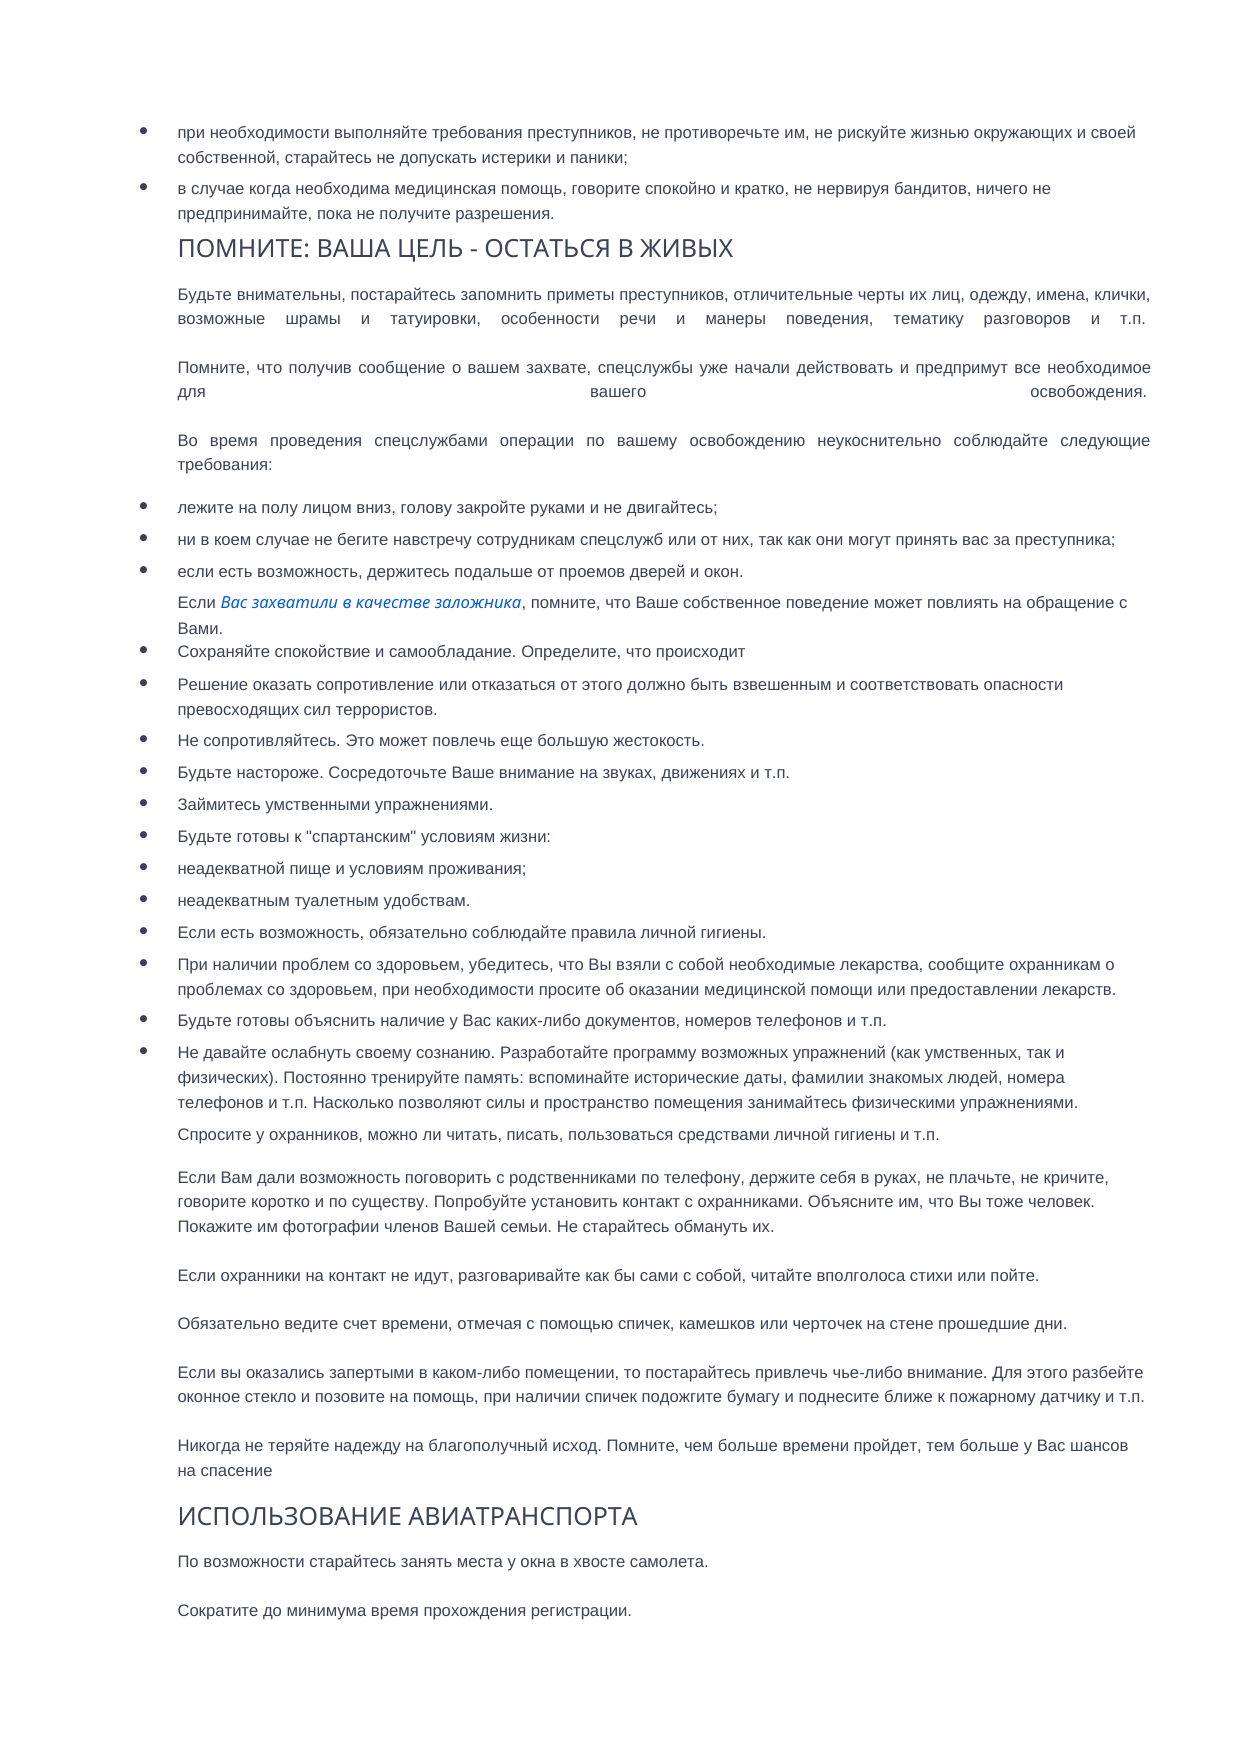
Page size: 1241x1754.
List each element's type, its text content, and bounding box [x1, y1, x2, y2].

list Займитесь умственными упражнениями. [140, 790, 1152, 815]
list неадекватным туалетным удобствам. [140, 886, 1152, 911]
text Будьте внимательны, постарайтесь запомнить приметы преступников, отличительные черты их лиц, одежду, имена, клички, возможные шрамы и татуировки, особенности речи и манеры поведения, тематику разговоров и т.п. Помните, что получив сообщение о вашем захвате, спецслужбы уже начали действовать и предпримут все необходимое для вашего освобождения. Во время проведения спецслужбами операции по вашему освобождению неукоснительно соблюдайте следующие требования: [177, 279, 1152, 474]
list При наличии проблем со здоровьем, убедитесь, что Вы взяли с собой необходимые лекарства, сообщите охранникам о проблемах со здоровьем, при необходимости просите об оказании медицинской помощи или предоставлении лекарств. [140, 950, 1152, 999]
list Если есть возможность, обязательно соблюдайте правила личной гигиены. [140, 918, 1152, 943]
list неадекватной пище и условиям проживания; [140, 854, 1152, 879]
list если есть возможность, держитесь подальше от проемов дверей и окон. [140, 557, 1152, 582]
list Сохраняйте спокойствие и самообладание. Определите, что происходит [140, 638, 1152, 662]
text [177, 1547, 1152, 1620]
list лежите на полу лицом вниз, голову закройте руками и не двигайтесь; [140, 493, 1152, 518]
text Спросите у охранников, можно ли читать, писать, пользоваться средствами личной гигиены и т.п. [177, 1119, 1152, 1144]
list в случае когда необходима медицинская помощь, говорите спокойно и кратко, не нервируя бандитов, ничего не предпринимайте, пока не получите разрешения. [140, 174, 1152, 223]
list Будьте настороже. Сосредоточьте Ваше внимание на звуках, движениях и т.п. [140, 758, 1152, 783]
list при необходимости выполняйте требования преступников, не противоречьте им, не рискуйте жизнью окружающих и своей собственной, старайтесь не допускать истерики и паники; [140, 118, 1152, 167]
list Не давайте ослабнуть своему сознанию. Разработайте программу возможных упражнений (как умственных, так и физических). Постоянно тренируйте память: вспоминайте исторические даты, фамилии знакомых людей, номера телефонов и т.п. Насколько позволяют силы и пространство помещения занимайтесь физическими упражнениями. [140, 1038, 1152, 1112]
list Будьте готовы к "спартанским" условиям жизни: [140, 822, 1152, 847]
text Если Вам дали возможность поговорить с родственниками по телефону, держите себя в руках, не плачьте, не кричите, говорите коротко и по существу. Попробуйте установить контакт с охранниками. Объясните им, что Вы тоже человек. Покажите им фотографии членов Вашей семьи. Не старайтесь обмануть их. Если охранники на контакт не идут, разговаривайте как бы сами с собой, читайте вполголоса стихи или пойте. Обязательно ведите счет времени, отмечая с помощью спичек, камешков или черточек на стене прошедшие дни. Если вы оказались запертыми в каком-либо помещении, то постарайтесь привлечь чье-либо внимание. Для этого разбейте оконное стекло и позовите на помощь, при наличии спичек подожгите бумагу и поднесите ближе к пожарному датчику и т.п. Никогда не теряйте надежду на благополучный исход. Помните, чем больше времени пройдет, тем больше у Вас шансов на спасение [177, 1163, 1152, 1479]
text ПОМНИТЕ: ВАША ЦЕЛЬ - ОСТАТЬСЯ В ЖИВЫХ [177, 231, 1152, 265]
list Не сопротивляйтесь. Это может повлечь еще большую жестокость. [140, 726, 1152, 751]
list Решение оказать сопротивление или отказаться от этого должно быть взвешенным и соответствовать опасности превосходящих сил террористов. [140, 670, 1152, 719]
list ни в коем случае не бегите навстречу сотрудникам спецслужб или от них, так как они могут принять вас за преступника; [140, 525, 1152, 550]
list Будьте готовы объяснить наличие у Вас каких-либо документов, номеров телефонов и т.п. [140, 1007, 1152, 1031]
text ИСПОЛЬЗОВАНИЕ АВИАТРАНСПОРТА [177, 1499, 1152, 1533]
text Если Вас захватили в качестве заложника, помните, что Ваше собственное поведение может повлиять на обращение с Вами. [177, 589, 1152, 638]
